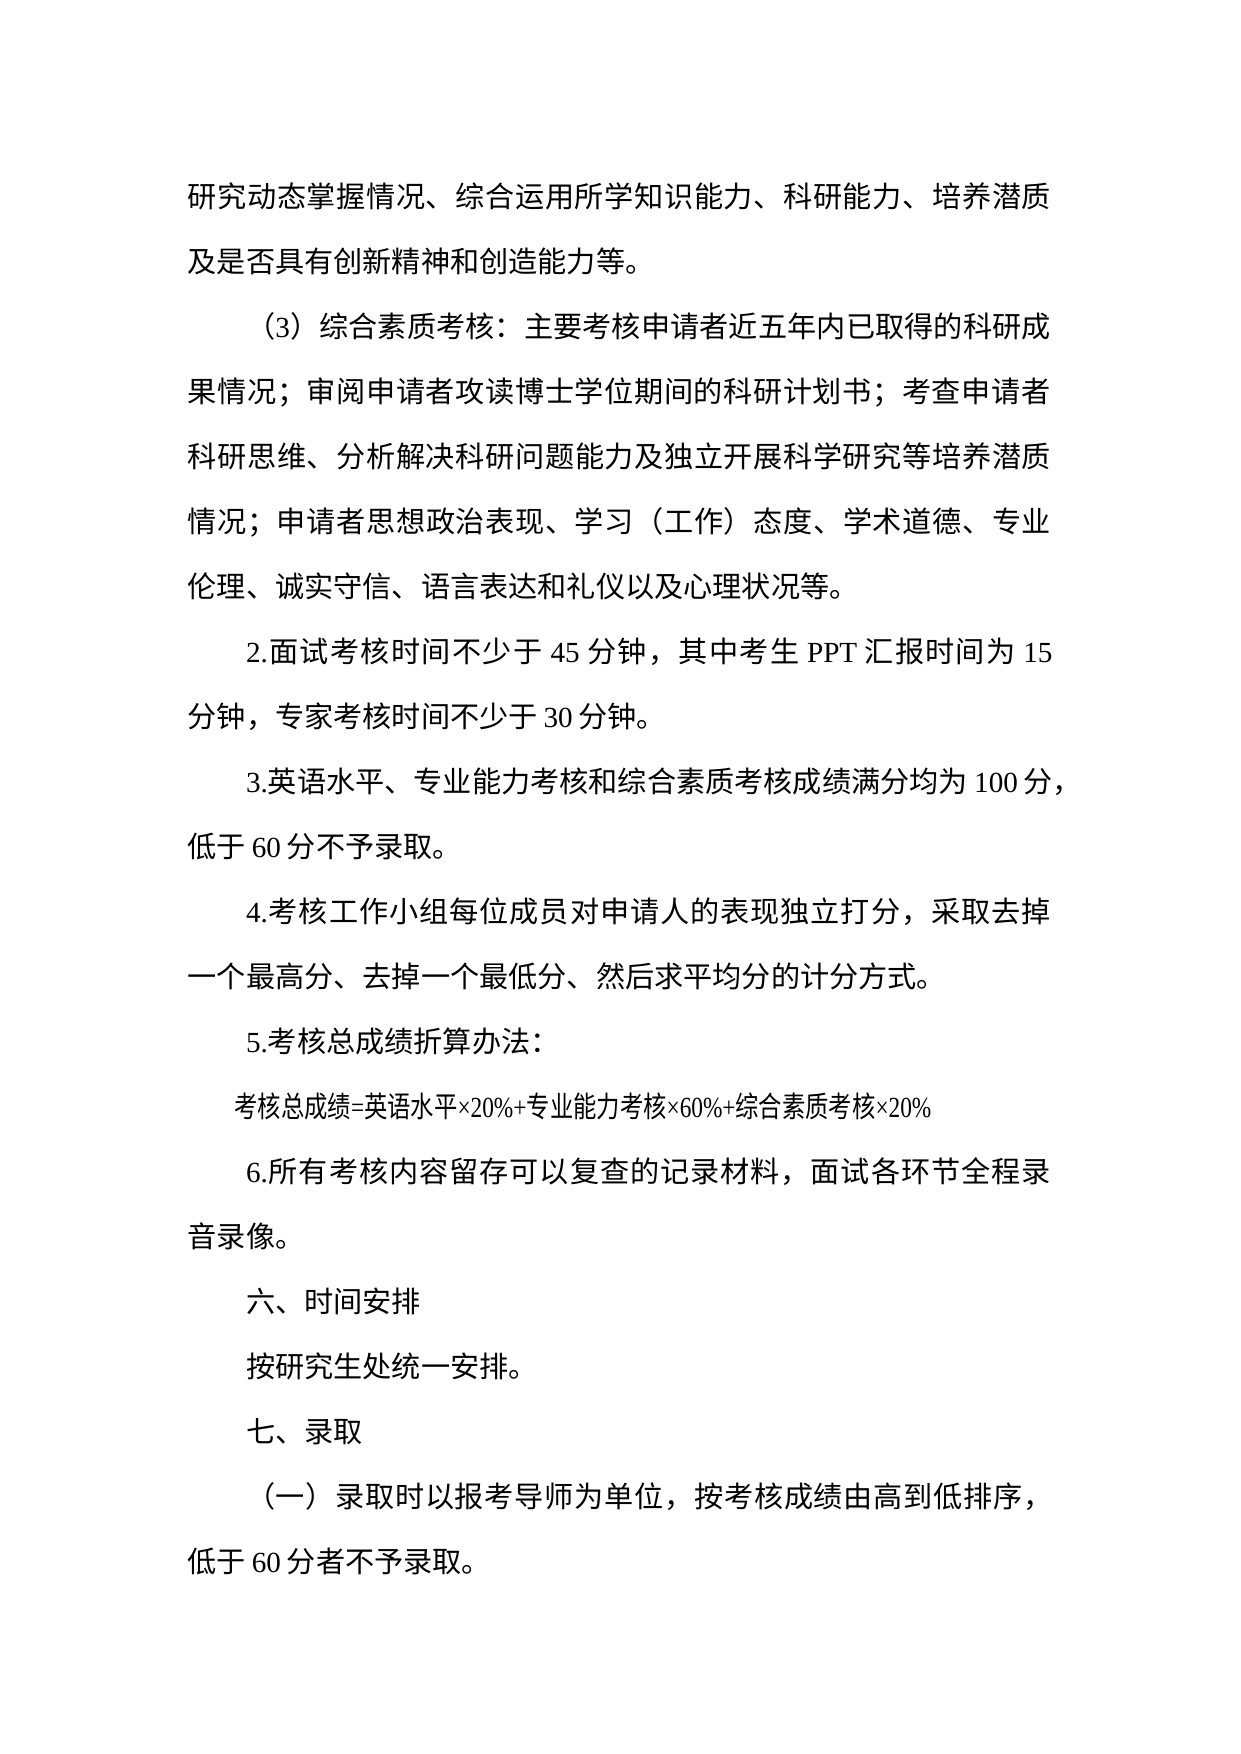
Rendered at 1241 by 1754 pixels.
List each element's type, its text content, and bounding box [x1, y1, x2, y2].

text （一）录取时以报考导师为单位，按考核成绩由高到低排序，低于60分者不予录取。 [187, 1462, 1053, 1592]
text 3.英语水平、专业能力考核和综合素质考核成绩满分均为100分，低于60分不予录取。 [187, 747, 1053, 877]
text 考核总成绩=英语水平×20%+专业能力考核×60%+综合素质考核×20% [187, 1072, 1053, 1137]
text （3）综合素质考核：主要考核申请者近五年内已取得的科研成果情况；审阅申请者攻读博士学位期间的科研计划书；考查申请者科研思维、分析解决科研问题能力及独立开展科学研究等培养潜质情况；申请者思想政治表现、学习（工作）态度、学术道德、专业伦理、诚实守信、语言表达和礼仪以及心理状况等。 [187, 292, 1053, 617]
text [187, 162, 1053, 292]
text 七、录取 [187, 1397, 1053, 1462]
text 六、时间安排 [187, 1267, 1053, 1332]
text 2.面试考核时间不少于45分钟，其中考生PPT汇报时间为15分钟，专家考核时间不少于30分钟。 [187, 617, 1053, 747]
text 4.考核工作小组每位成员对申请人的表现独立打分，采取去掉一个最高分、去掉一个最低分、然后求平均分的计分方式。 [187, 877, 1053, 1007]
text 按研究生处统一安排。 [187, 1332, 1053, 1397]
text 5.考核总成绩折算办法： [187, 1007, 1053, 1072]
text 6.所有考核内容留存可以复查的记录材料，面试各环节全程录音录像。 [187, 1137, 1053, 1267]
